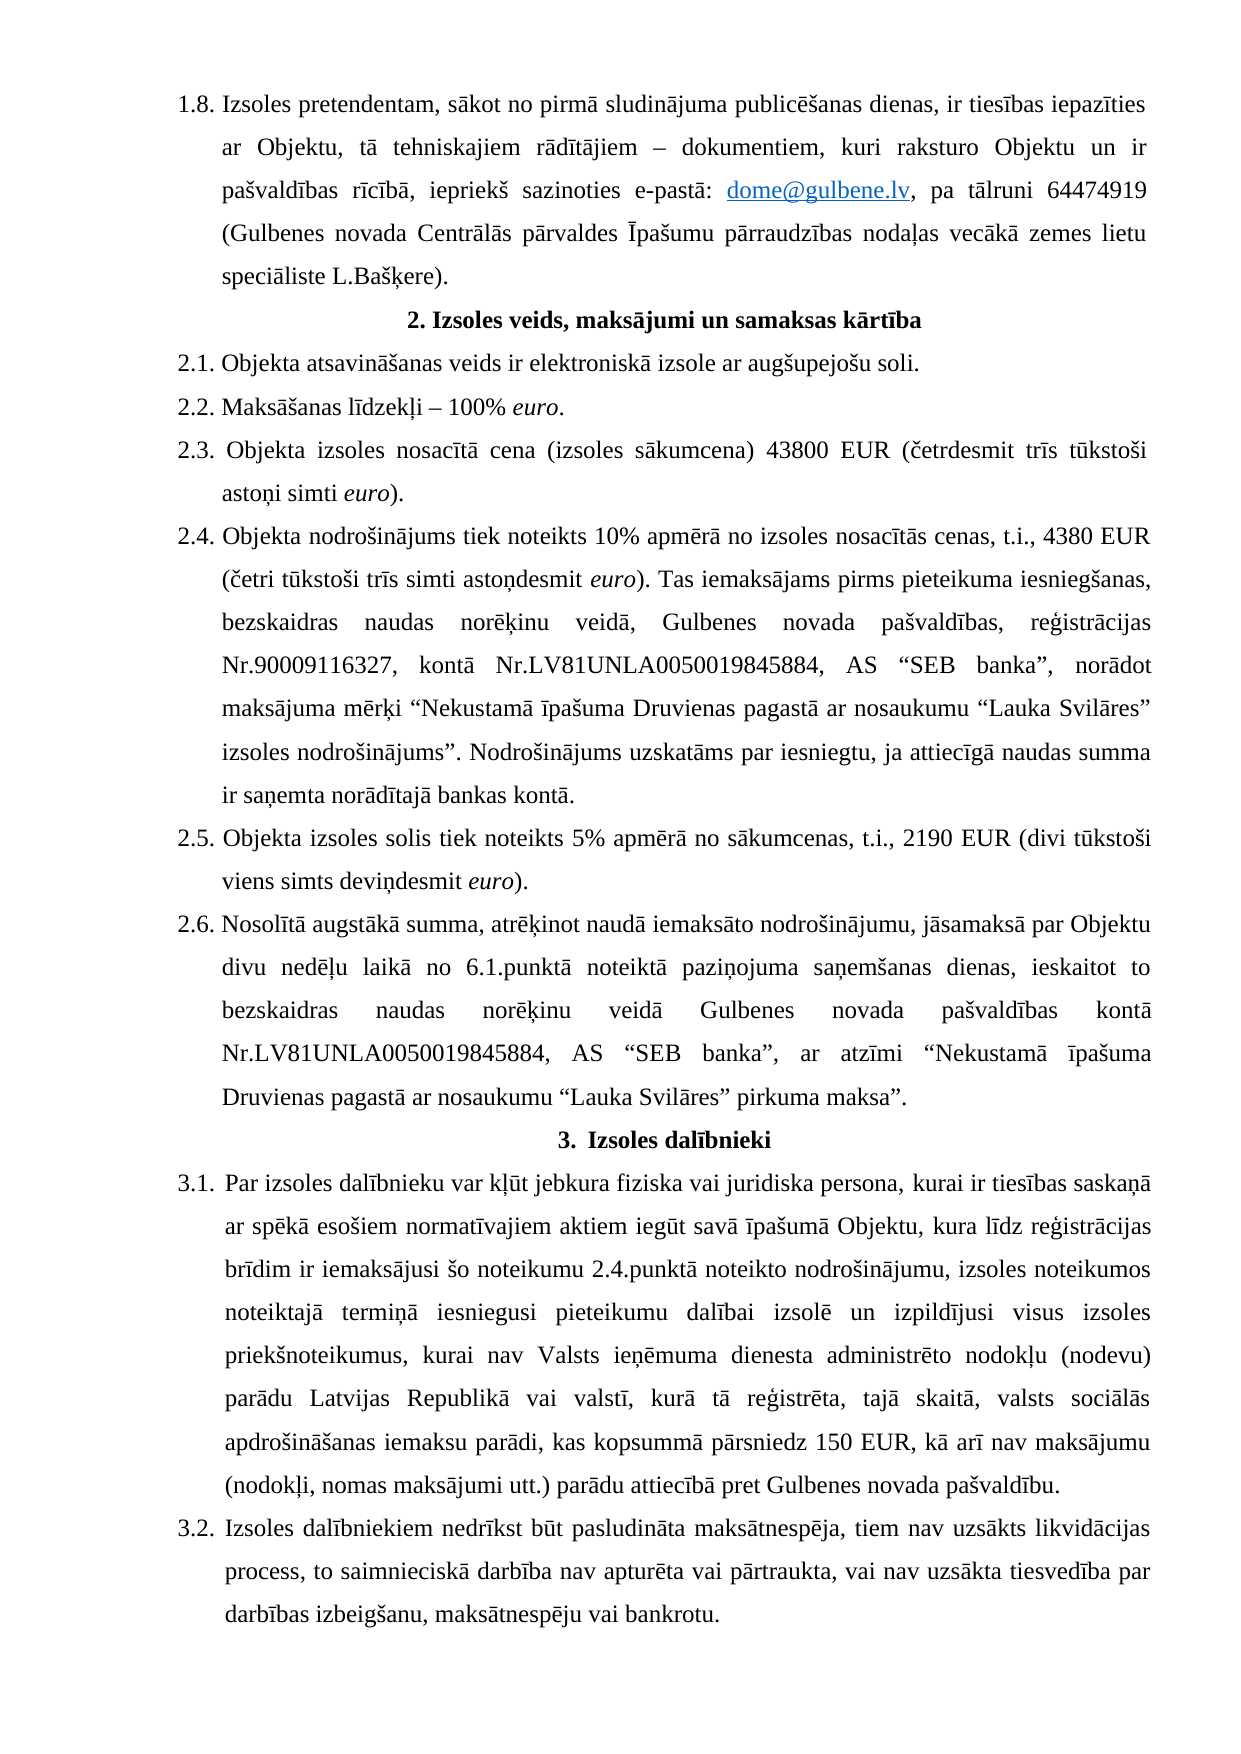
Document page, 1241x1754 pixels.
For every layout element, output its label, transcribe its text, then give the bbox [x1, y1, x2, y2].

text 2.4. Objekta nodrošinājums tiek noteikts 10% apmērā no izsoles nosacītās cenas, t.i., 4380 EUR (četri tūkstoši trīs simti astoņdesmit euro). Tas iemaksājams pirms pieteikuma iesniegšanas, bezskaidras naudas norēķinu veidā, Gulbenes novada pašvaldības, reģistrācijas Nr.90009116327, kontā Nr.LV81UNLA0050019845884, AS “SEB banka”, norādot maksājuma mērķi “Nekustamā īpašuma Druvienas pagastā ar nosaukumu “Lauka Svilāres” izsoles nodrošinājums”. Nodrošinājums uzskatāms par iesniegtu, ja attiecīgā naudas summa ir saņemta norādītajā bankas kontā. [177, 521, 1152, 808]
list Izsoles dalībnieki [177, 1125, 1152, 1153]
text 2.2. Maksāšanas līdzekļi – 100% euro. [177, 392, 1147, 420]
text 2.5. Objekta izsoles solis tiek noteikts 5% apmērā no sākumcenas, t.i., 2190 EUR (divi tūkstoši viens simts deviņdesmit euro). [177, 823, 1152, 895]
text 1.8. Izsoles pretendentam, sākot no pirmā sludinājuma publicēšanas dienas, ir tiesības iepazīties ar Objektu, tā tehniskajiem rādītājiem – dokumentiem, kuri raksturo Objektu un ir pašvaldības rīcībā, iepriekš sazinoties e-pastā: dome@gulbene.lv, pa tālruni 64474919 (Gulbenes novada Centrālās pārvaldes Īpašumu pārraudzības nodaļas vecākā zemes lietu speciāliste L.Bašķere). [177, 89, 1147, 290]
text 2.6. Nosolītā augstākā summa, atrēķinot naudā iemaksāto nodrošinājumu, jāsamaksā par Objektu divu nedēļu laikā no 6.1.punktā noteiktā paziņojuma saņemšanas dienas, ieskaitot to bezskaidras naudas norēķinu veidā Gulbenes novada pašvaldības kontā Nr.LV81UNLA0050019845884, AS “SEB banka”, ar atzīmi “Nekustamā īpašuma Druvienas pagastā ar nosaukumu “Lauka Svilāres” pirkuma maksa”. [177, 909, 1152, 1110]
text 2. Izsoles veids, maksājumi un samaksas kārtība [177, 305, 1152, 334]
list Par izsoles dalībnieku var kļūt jebkura fiziska vai juridiska persona, kurai ir tiesības saskaņā ar spēkā esošiem normatīvajiem aktiem iegūt savā īpašumā Objektu, kura līdz reģistrācijas brīdim ir iemaksājusi šo noteikumu 2.4.punktā noteikto nodrošinājumu, izsoles noteikumos noteiktajā termiņā iesniegusi pieteikumu dalībai izsolē un izpildījusi visus izsoles priekšnoteikumus, kurai nav Valsts ieņēmuma dienesta administrēto nodokļu (nodevu) parādu Latvijas Republikā vai valstī, kurā tā reģistrēta, tajā skaitā, valsts sociālās apdrošināšanas iemaksu parādi, kas kopsummā pārsniedz 150 EUR, kā arī nav maksājumu (nodokļi, nomas maksājumi utt.) parādu attiecībā pret Gulbenes novada pašvaldību. [177, 1168, 1152, 1498]
text 2.3. Objekta izsoles nosacītā cena (izsoles sākumcena) 43800 EUR (četrdesmit trīs tūkstoši astoņi simti euro). [177, 435, 1147, 507]
list Izsoles dalībniekiem nedrīkst būt pasludināta maksātnespēja, tiem nav uzsākts likvidācijas process, to saimnieciskā darbība nav apturēta vai pārtraukta, vai nav uzsākta tiesvedība par darbības izbeigšanu, maksātnespēju vai bankrotu. [177, 1513, 1152, 1628]
text 2.1. Objekta atsavināšanas veids ir elektroniskā izsole ar augšupejošu soli. [177, 348, 1147, 377]
